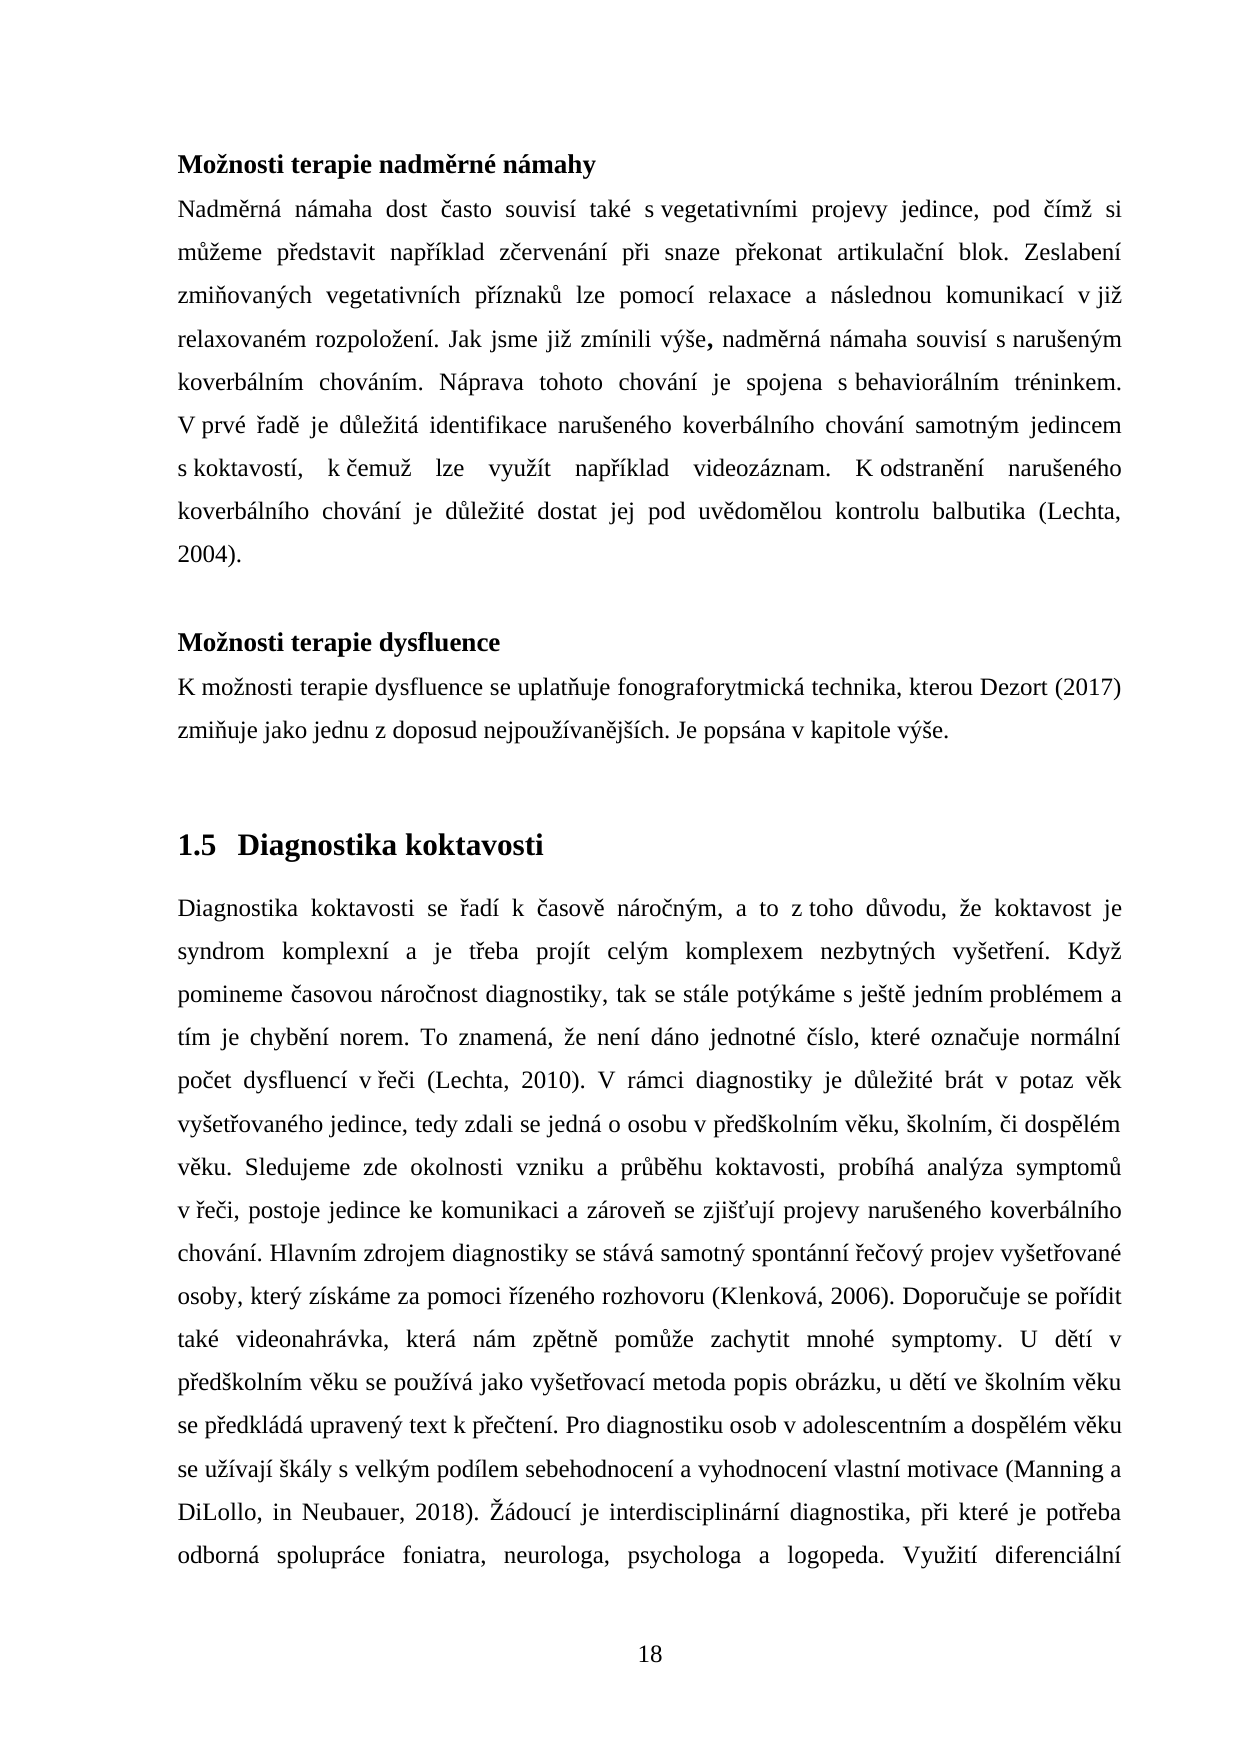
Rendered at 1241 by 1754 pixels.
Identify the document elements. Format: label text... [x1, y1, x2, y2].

text Možnosti terapie dysfluence [177, 626, 1122, 657]
text Možnosti terapie nadměrné námahy [177, 148, 1122, 179]
text Nadměrná námaha dost často souvisí také s vegetativními projevy jedince, pod čímž si můžeme představit například zčervenání při snaze překonat artikulační blok. Zeslabení zmiňovaných vegetativních příznaků lze pomocí relaxace a následnou komunikací v již relaxovaném rozpoložení. Jak jsme již zmínili výše, nadměrná námaha souvisí s narušeným koverbálním chováním. Náprava tohoto chování je spojena s behaviorálním tréninkem. V prvé řadě je důležitá identifikace narušeného koverbálního chování samotným jedincem s koktavostí, k čemuž lze využít například videozáznam. K odstranění narušeného koverbálního chování je důležité dostat jej pod uvědomělou kontrolu balbutika (Lechta, 2004). [177, 194, 1122, 568]
text K možnosti terapie dysfluence se uplatňuje fonograforytmická technika, kterou Dezort (2017) zmiňuje jako jednu z doposud nejpoužívanějších. Je popsána v kapitole výše. [177, 672, 1122, 744]
subtitle Diagnostika koktavosti [177, 827, 1063, 863]
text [177, 893, 1122, 1569]
